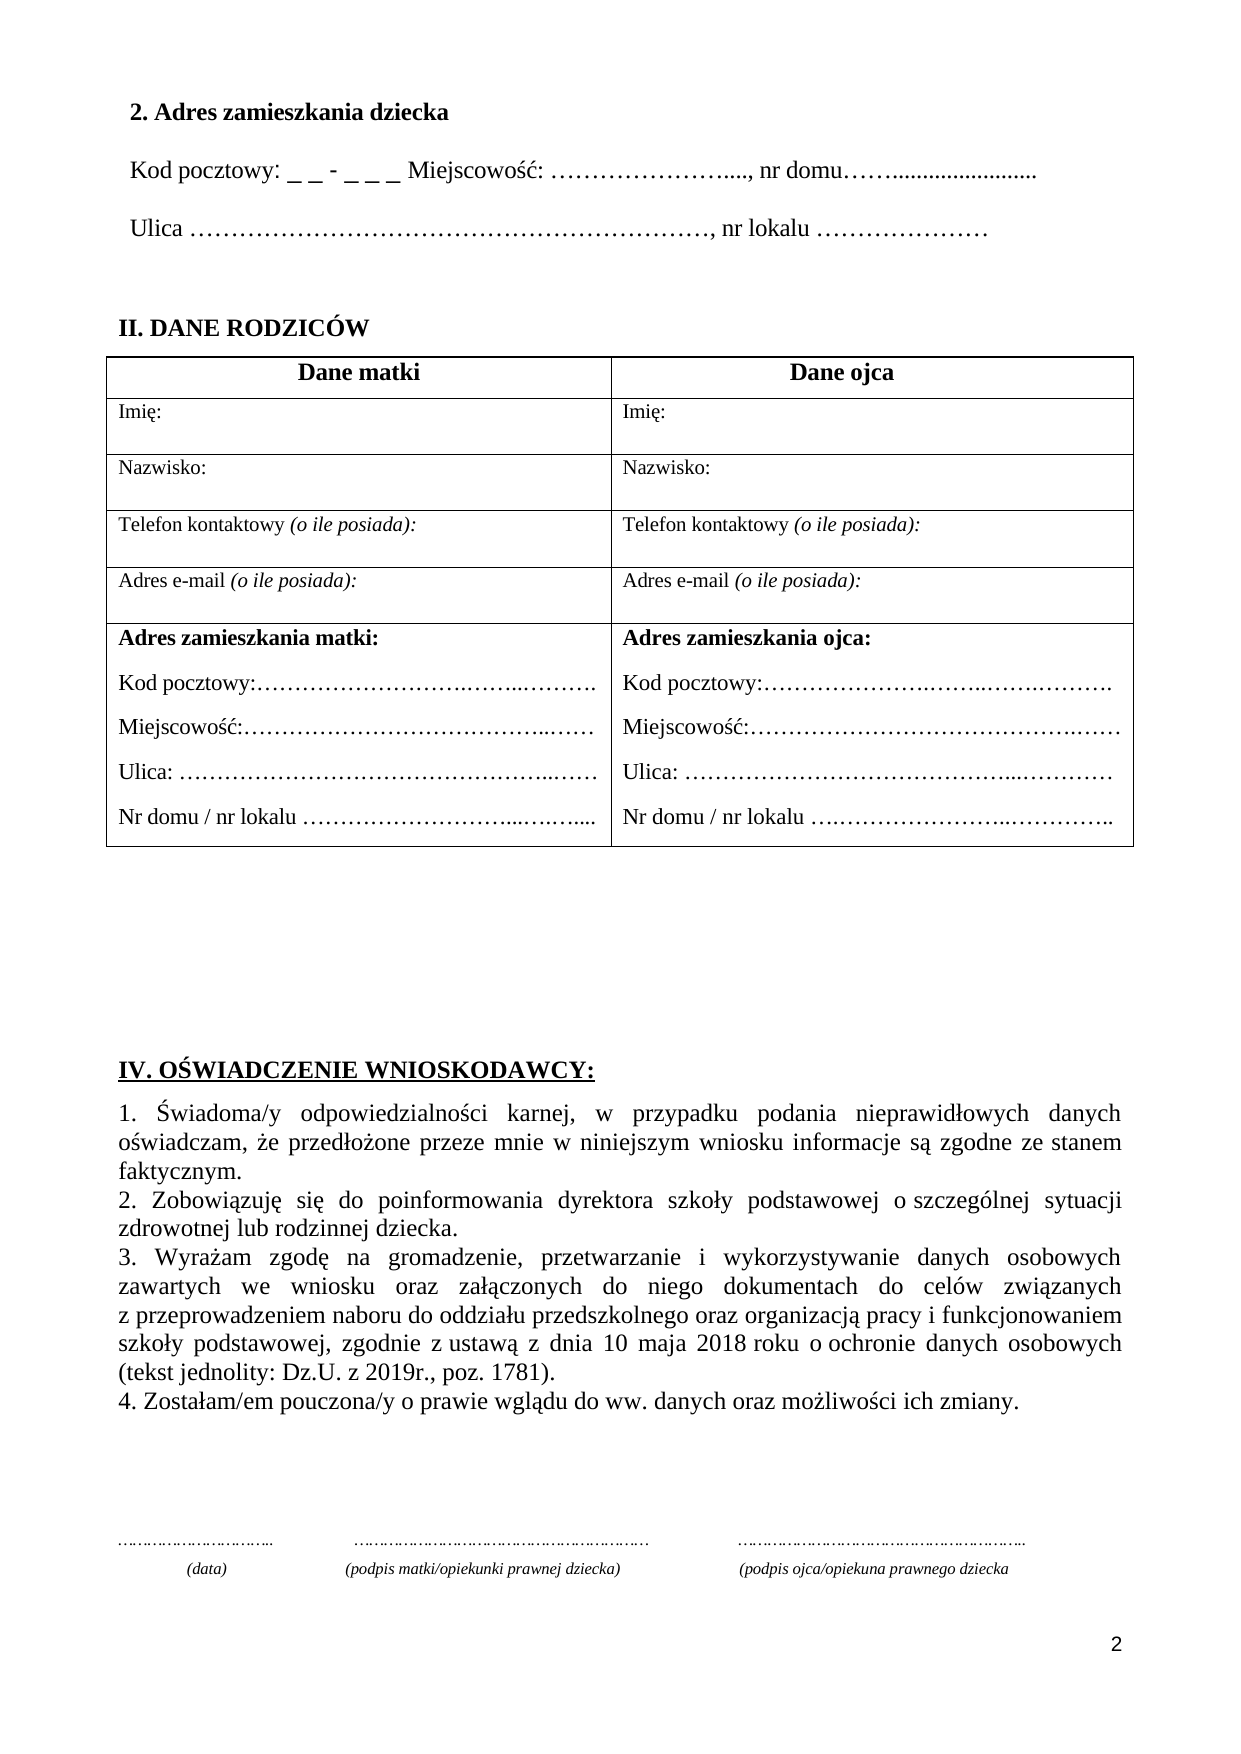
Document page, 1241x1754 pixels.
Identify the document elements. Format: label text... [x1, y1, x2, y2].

table_cell Nazwisko: [612, 455, 1133, 510]
text (data) (podpis matki/opiekunki prawnej dziecka) (podpis ojca/opiekuna prawnego dziecka [187, 1558, 1122, 1578]
table_header Dane ojca [612, 358, 1133, 398]
text 1. Świadoma/y odpowiedzialności karnej, w przypadku podania nieprawidłowych danych oświadczam, że przedłożone przeze mnie w niniejszym wniosku informacje są zgodne ze stanem faktycznym. [118, 1098, 1122, 1185]
text Kod pocztowy: _ _ - _ _ _ Miejscowość: …………………...., nr domu……........................ [129, 155, 1122, 184]
table_cell Telefon kontaktowy (o ile posiada): [107, 511, 611, 567]
text ………………………….. …………………………………………………… ………………………………………………….. [118, 1530, 1122, 1549]
table_cell Adres e-mail (o ile posiada): [612, 568, 1133, 623]
table_cell Imię: [612, 399, 1133, 454]
table_cell Telefon kontaktowy (o ile posiada): [612, 511, 1133, 567]
text II. DANE RODZICÓW [118, 313, 1062, 342]
text 2. Zobowiązuję się do poinformowania dyrektora szkoły podstawowej o szczególnej sytuacji zdrowotnej lub rodzinnej dziecka. [118, 1185, 1122, 1242]
table_cell Adres zamieszkania ojca: Kod pocztowy:………………….……..…….………. Miejscowość:…………………………………….…… Ulica: ……………………………………...………… Nr domu / nr lokalu ….…………………..………….. [612, 624, 1133, 846]
table_header Dane matki [107, 358, 611, 398]
table_cell Nazwisko: [107, 455, 611, 510]
table_cell Imię: [107, 399, 611, 454]
text 2. Adres zamieszkania dziecka [129, 97, 1122, 126]
text IV. OŚWIADCZENIE WNIOSKODAWCY: [118, 1055, 1062, 1084]
text 3. Wyrażam zgodę na gromadzenie, przetwarzanie i wykorzystywanie danych osobowych zawartych we wniosku oraz załączonych do niego dokumentach do celów związanych z przeprowadzeniem naboru do oddziału przedszkolnego oraz organizacją pracy i funkcjonowaniem szkoły podstawowej, zgodnie z ustawą z dnia 10 maja 2018 roku o ochronie danych osobowych (tekst jednolity: Dz.U. z 2019r., poz. 1781). [118, 1242, 1122, 1386]
text Ulica ………………………………………………………, nr lokalu ………………… [129, 213, 1122, 241]
table_cell Adres e-mail (o ile posiada): [107, 568, 611, 623]
text 4. Zostałam/em pouczona/y o prawie wglądu do ww. danych oraz możliwości ich zmiany. [118, 1386, 1122, 1415]
table_cell Adres zamieszkania matki: Kod pocztowy:……………………….……..………. Miejscowość:…………………………………..…… Ulica: …………………………………………..…… Nr domu / nr lokalu ………………………...….….... [107, 624, 611, 846]
